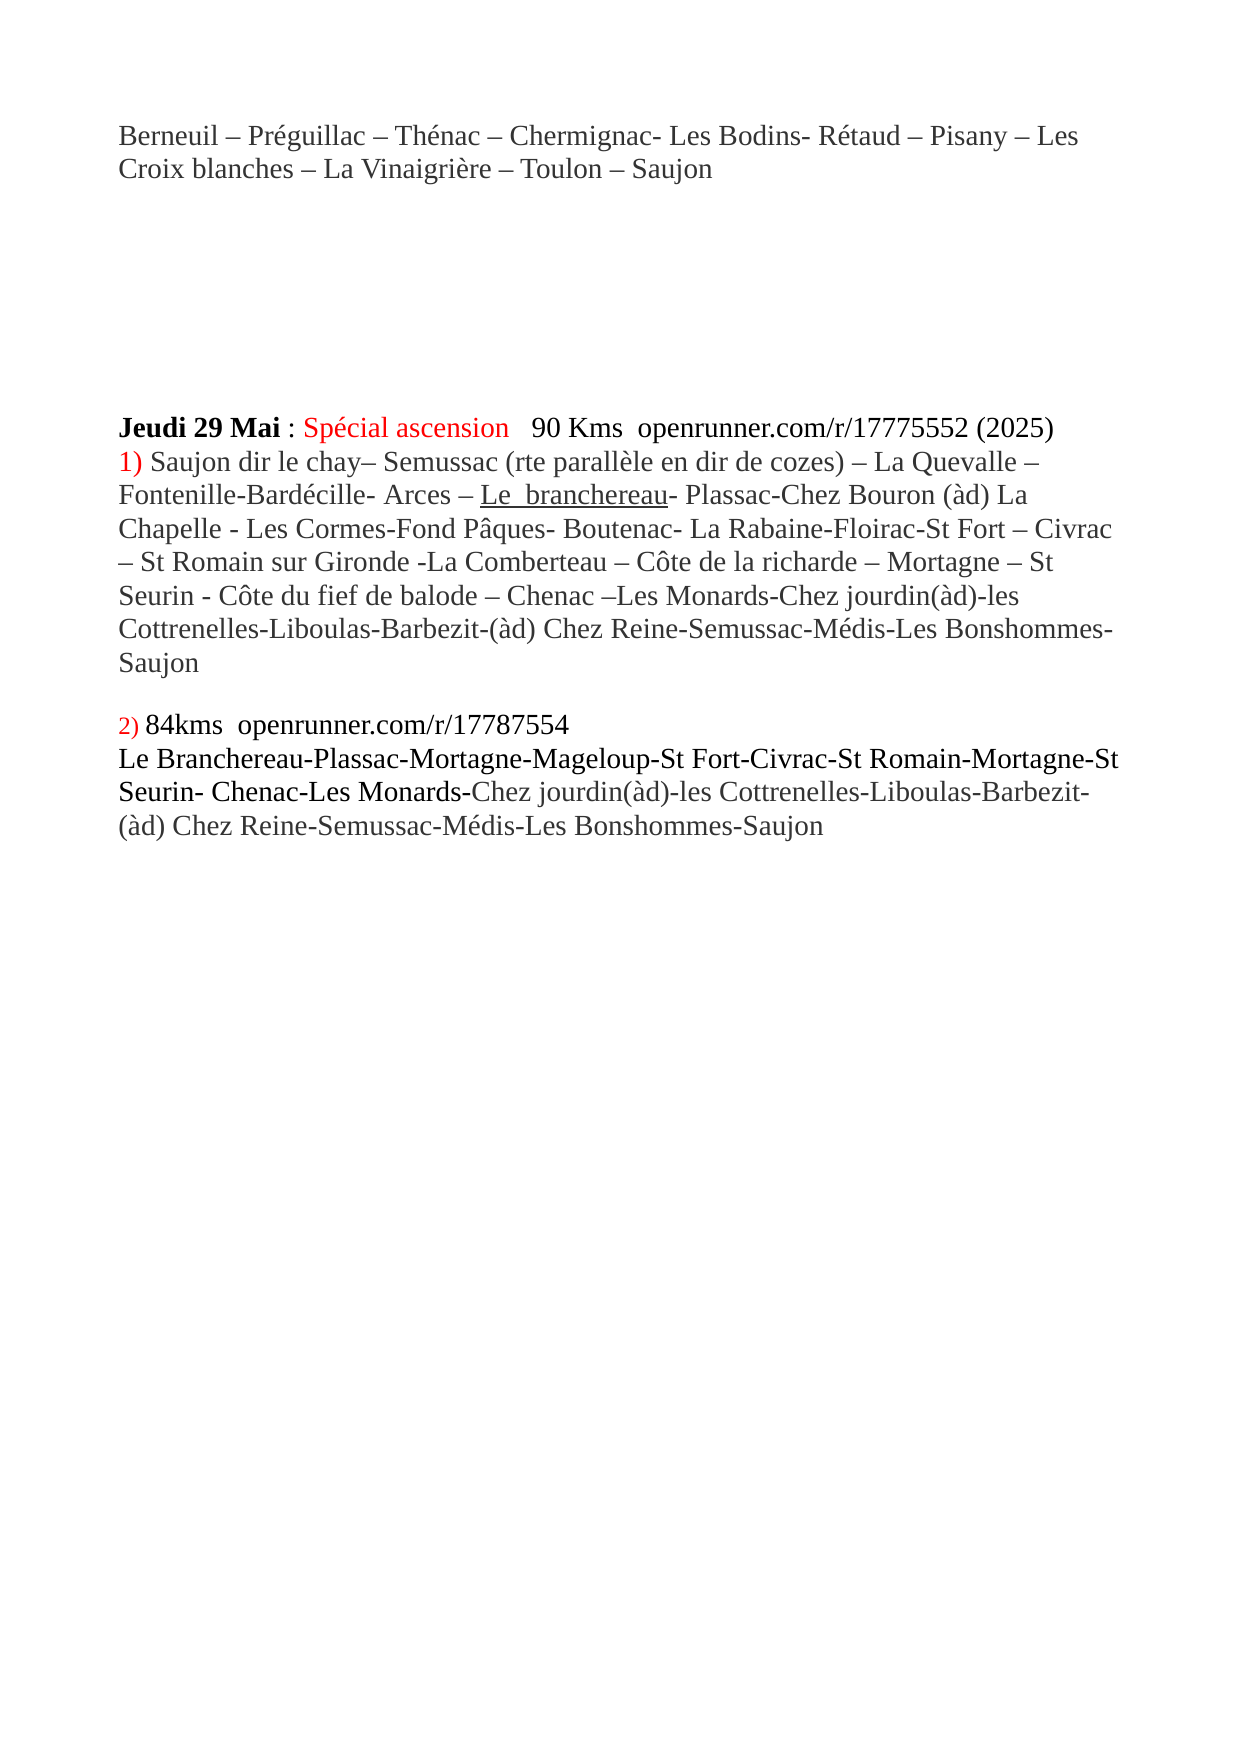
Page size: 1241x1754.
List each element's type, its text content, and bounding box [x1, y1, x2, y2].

text 1) Saujon dir le chay– Semussac (rte parallèle en dir de cozes) – La Quevalle – Fontenille-Bardécille- Arces – Le branchereau- Plassac-Chez Bouron (àd) La Chapelle - Les Cormes-Fond Pâques- Boutenac- La Rabaine-Floirac-St Fort – Civrac – St Romain sur Gironde -La Comberteau – Côte de la richarde – Mortagne – St Seurin - Côte du fief de balode – Chenac –Les Monards-Chez jourdin(àd)-les Cottrenelles-Liboulas-Barbezit-(àd) Chez Reine-Semussac-Médis-Les Bonshommes-Saujon [118, 444, 1122, 679]
text Le Branchereau-Plassac-Mortagne-Mageloup-St Fort-Civrac-St Romain-Mortagne-St Seurin- Chenac-Les Monards-Chez jourdin(àd)-les Cottrenelles-Liboulas-Barbezit-(àd) Chez Reine-Semussac-Médis-Les Bonshommes-Saujon [118, 741, 1122, 842]
text Jeudi 29 Mai : Spécial ascension 90 Kms openrunner.com/r/17775552 (2025) [118, 410, 1122, 444]
text Berneuil – Préguillac – Thénac – Chermignac- Les Bodins- Rétaud – Pisany – Les Croix blanches – La Vinaigrière – Toulon – Saujon [118, 118, 1122, 185]
text 2) 84kms openrunner.com/r/17787554 [118, 707, 1122, 741]
